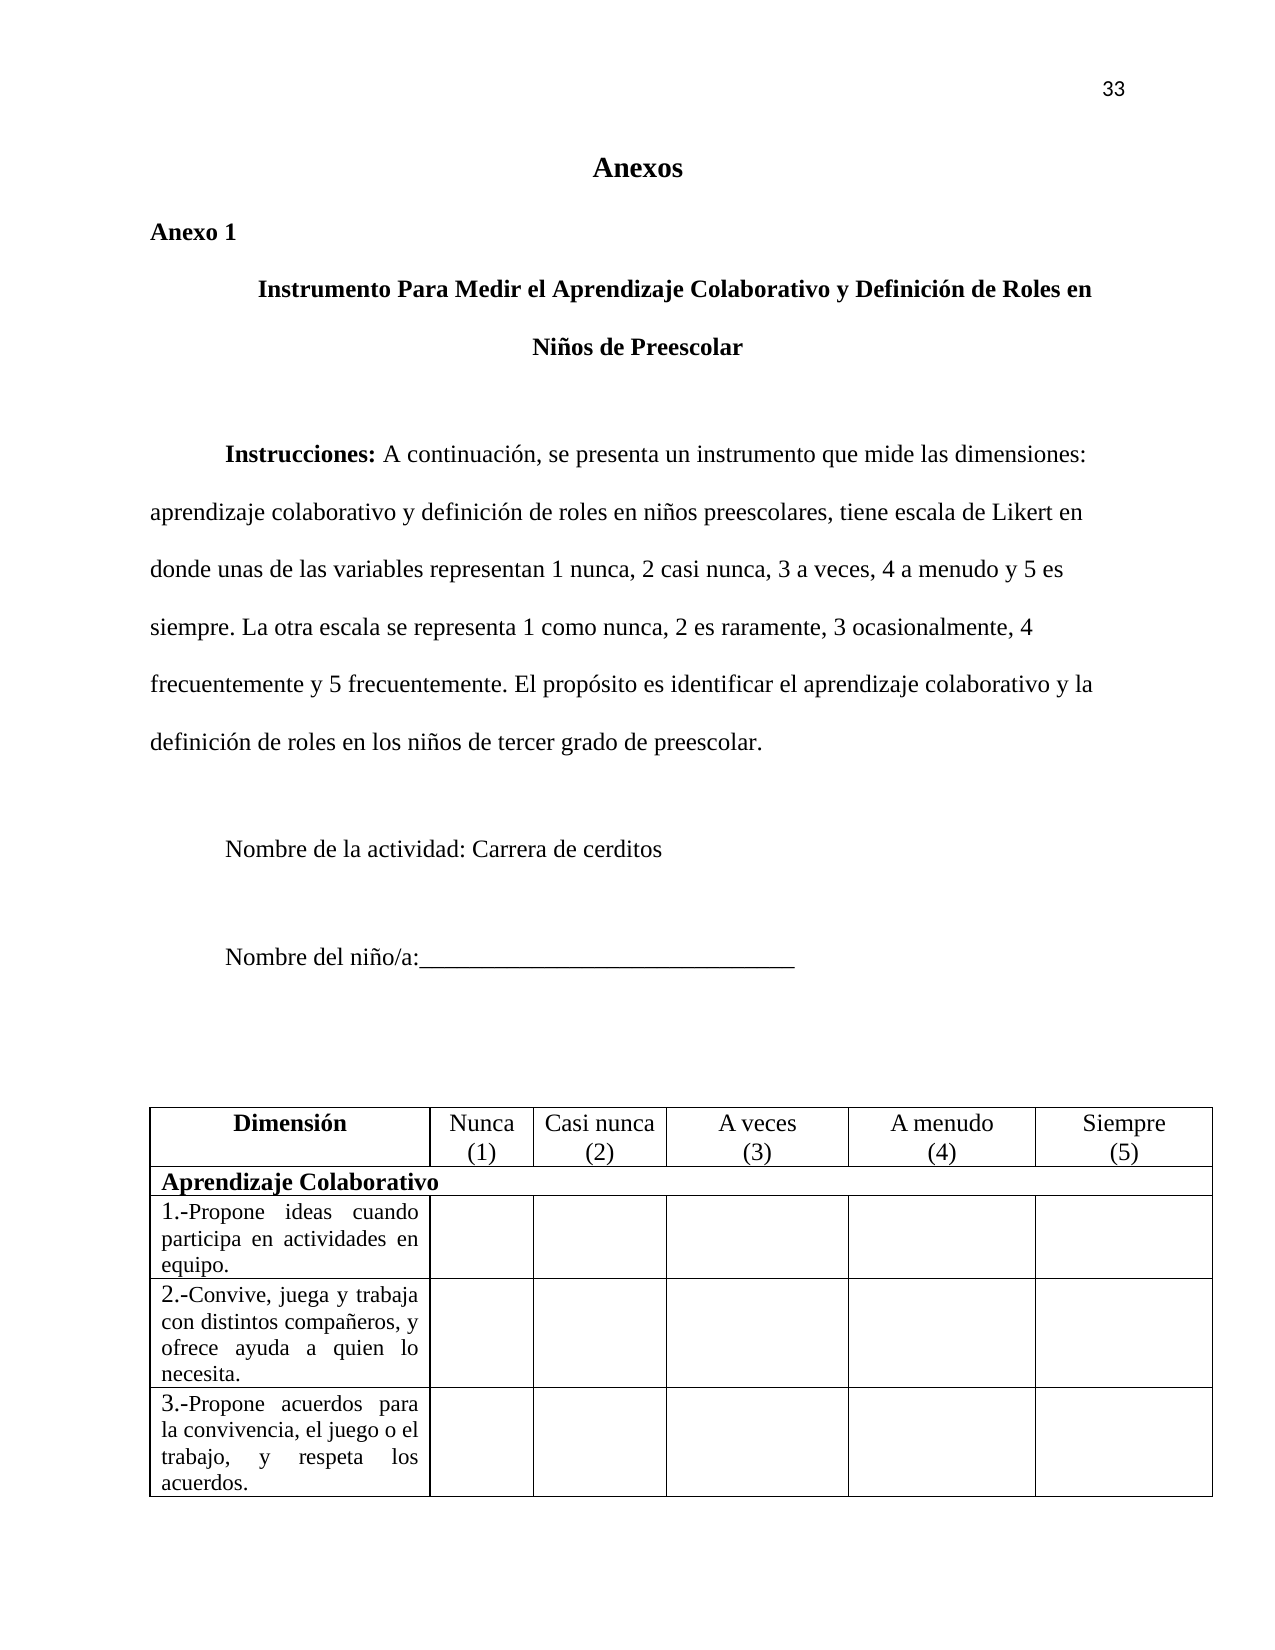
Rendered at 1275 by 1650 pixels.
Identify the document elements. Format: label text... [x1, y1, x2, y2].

table_cell [534, 1388, 666, 1496]
table_cell 3.-Propone acuerdos para la convivencia, el juego o el trabajo, y respeta los acuerdos. [151, 1388, 429, 1496]
text Instrumento Para Medir el Aprendizaje Colaborativo y Definición de Roles en Niños de Preescolar [150, 274, 1125, 361]
table_cell [849, 1196, 1035, 1278]
table_cell [667, 1279, 848, 1387]
table_header Nunca (1) [431, 1108, 533, 1166]
text Nombre de la actividad: Carrera de cerditos [150, 834, 1125, 863]
table_cell [431, 1279, 533, 1387]
table_cell [667, 1388, 848, 1496]
text Nombre del niño/a:______________________________ [150, 942, 1125, 971]
table_cell [534, 1196, 666, 1278]
table_cell [1036, 1196, 1212, 1278]
table_cell 2.-Convive, juega y trabaja con distintos compañeros, y ofrece ayuda a quien lo necesita. [151, 1279, 429, 1387]
table_cell Aprendizaje Colaborativo [151, 1167, 1212, 1195]
table_cell [534, 1279, 666, 1387]
text Instrucciones: A continuación, se presenta un instrumento que mide las dimensiones: aprendizaje colaborativo y definición de roles en niños preescolares, tiene escala de Likert en donde unas de las variables representan 1 nunca, 2 casi nunca, 3 a veces, 4 a menudo y 5 es siempre. La otra escala se representa 1 como nunca, 2 es raramente, 3 ocasionalmente, 4 frecuentemente y 5 frecuentemente. El propósito es identificar el aprendizaje colaborativo y la definición de roles en los niños de tercer grado de preescolar. [150, 439, 1125, 756]
table_header A veces (3) [667, 1108, 848, 1166]
table_header Siempre (5) [1036, 1108, 1212, 1166]
table_header A menudo (4) [849, 1108, 1035, 1166]
table_cell [849, 1388, 1035, 1496]
table_cell [1036, 1279, 1212, 1387]
table_header Dimensión [151, 1108, 429, 1166]
table_header Casi nunca (2) [534, 1108, 666, 1166]
table_cell [849, 1279, 1035, 1387]
table_cell [431, 1388, 533, 1496]
table_cell 1.-Propone ideas cuando participa en actividades en equipo. [151, 1196, 429, 1278]
table_cell [1036, 1388, 1212, 1496]
table_cell [431, 1196, 533, 1278]
table_cell [667, 1196, 848, 1278]
text Anexos [150, 150, 1125, 183]
text Anexo 1 [150, 217, 1125, 246]
